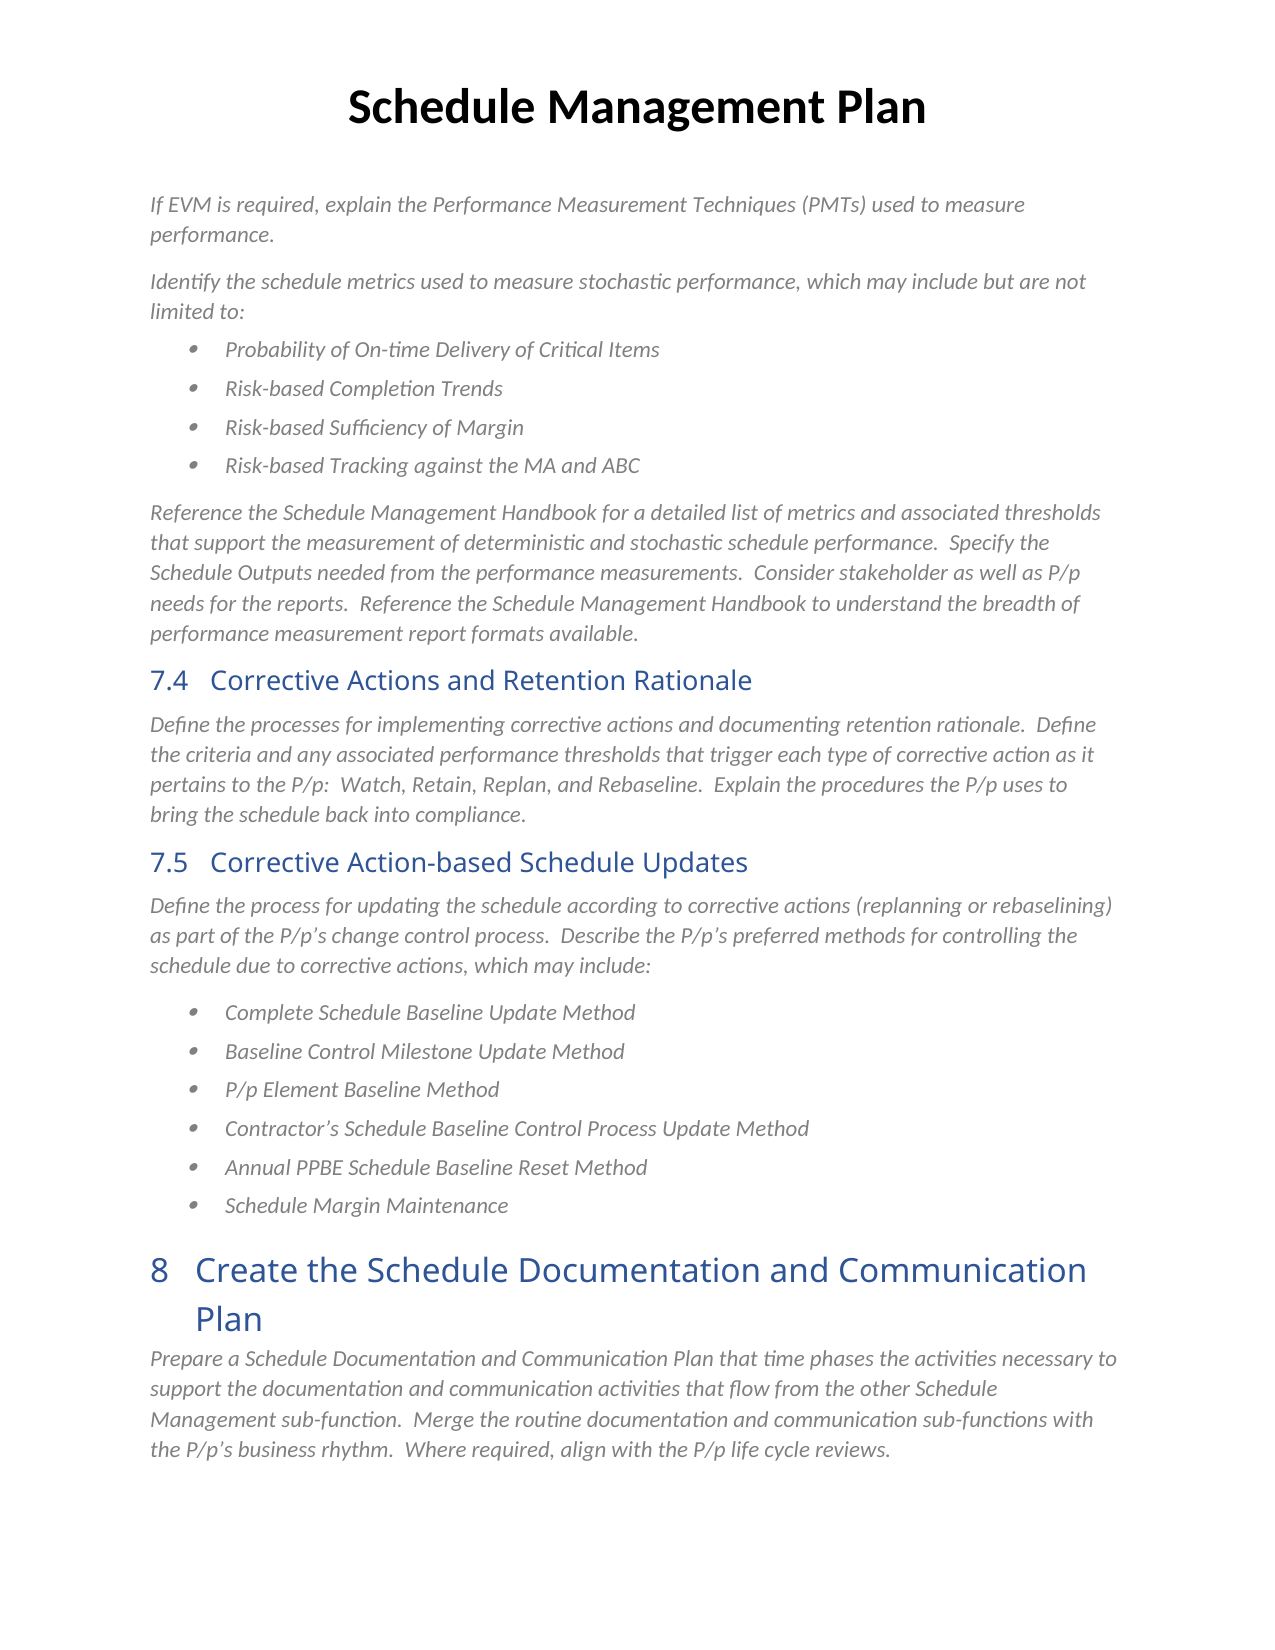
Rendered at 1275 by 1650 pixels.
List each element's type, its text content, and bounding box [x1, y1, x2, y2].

list Risk-based Tracking against the MA and ABC [187, 451, 1125, 479]
list Risk-based Sufficiency of Margin [187, 413, 1125, 441]
list Complete Schedule Baseline Update Method [187, 998, 1125, 1027]
text Prepare a Schedule Documentation and Communication Plan that time phases the activities necessary to support the documentation and communication activities that flow from the other Schedule Management sub-function. Merge the routine documentation and communication sub-functions with the P/p’s business rhythm. Where required, align with the P/p life cycle reviews. [150, 1344, 1125, 1463]
text Identify the schedule metrics used to measure stochastic performance, which may include but are not limited to: [150, 267, 1125, 325]
list Contractor’s Schedule Baseline Control Process Update Method [187, 1114, 1125, 1142]
list Annual PPBE Schedule Baseline Reset Method [187, 1153, 1125, 1181]
list Schedule Margin Maintenance [187, 1191, 1125, 1219]
subtitle Create the Schedule Documentation and Communication Plan [150, 1246, 1125, 1341]
list Baseline Control Milestone Update Method [187, 1037, 1125, 1065]
list P/p Element Baseline Method [187, 1076, 1125, 1104]
subtitle Corrective Actions and Retention Rationale [150, 662, 1125, 698]
list Risk-based Completion Trends [187, 374, 1125, 402]
text Define the process for updating the schedule according to corrective actions (replanning or rebaselining) as part of the P/p’s change control process. Describe the P/p’s preferred methods for controlling the schedule due to corrective actions, which may include: [150, 891, 1125, 980]
text Define the processes for implementing corrective actions and documenting retention rationale. Define the criteria and any associated performance thresholds that trigger each type of corrective action as it pertains to the P/p: Watch, Retain, Replan, and Rebaseline. Explain the procedures the P/p uses to bring the schedule back into compliance. [150, 710, 1125, 828]
list Probability of On-time Delivery of Critical Items [187, 336, 1125, 364]
subtitle Corrective Action-based Schedule Updates [150, 843, 1125, 880]
text Reference the Schedule Management Handbook for a detailed list of metrics and associated thresholds that support the measurement of deterministic and stochastic schedule performance. Specify the Schedule Outputs needed from the performance measurements. Consider stakeholder as well as P/p needs for the reports. Reference the Schedule Management Handbook to understand the breadth of performance measurement report formats available. [150, 498, 1125, 647]
text If EVM is required, explain the Performance Measurement Techniques (PMTs) used to measure performance. [150, 190, 1125, 248]
